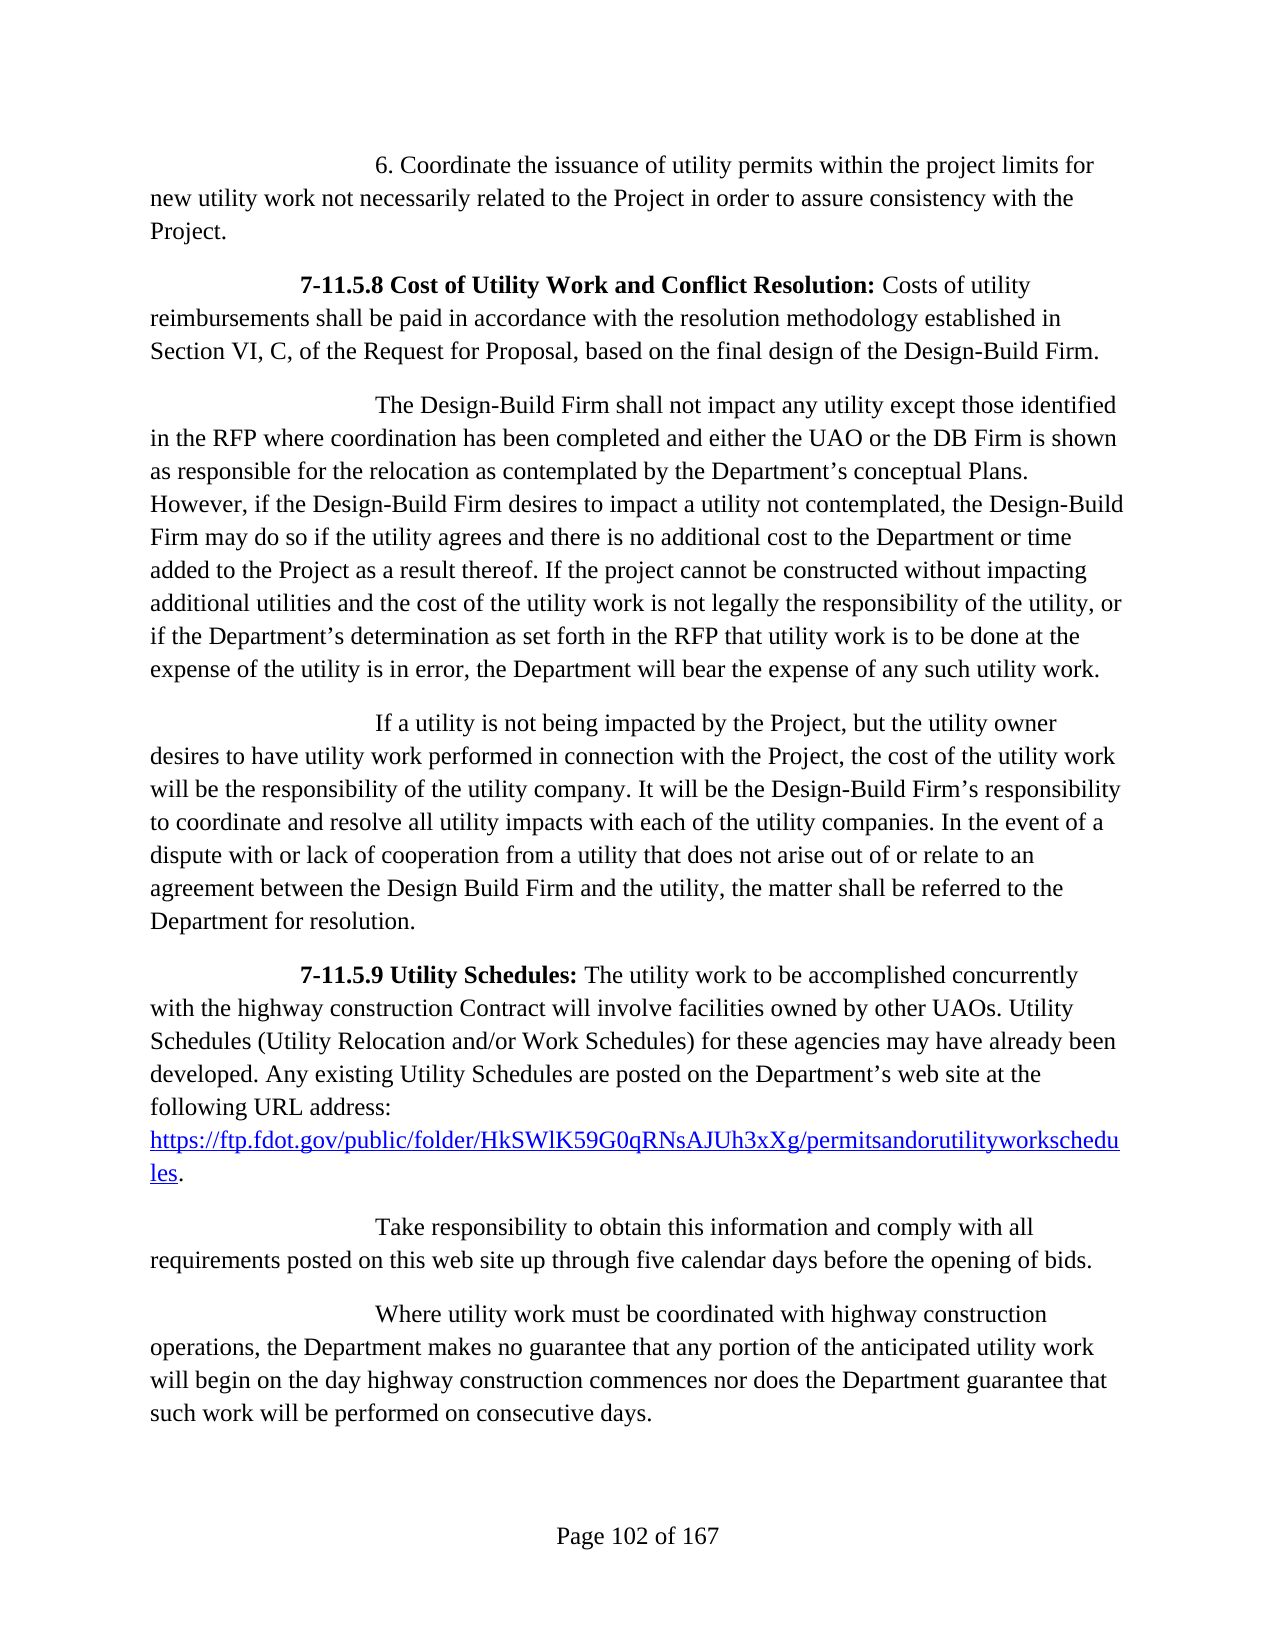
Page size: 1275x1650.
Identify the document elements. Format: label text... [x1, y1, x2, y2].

text If a utility is not being impacted by the Project, but the utility owner desires to have utility work performed in connection with the Project, the cost of the utility work will be the responsibility of the utility company. It will be the Design-Build Firm’s responsibility to coordinate and resolve all utility impacts with each of the utility companies. In the event of a dispute with or lack of cooperation from a utility that does not arise out of or relate to an agreement between the Design Build Firm and the utility, the matter shall be referred to the Department for resolution. [150, 708, 1125, 935]
text 7-11.5.9 Utility Schedules: The utility work to be accomplished concurrently with the highway construction Contract will involve facilities owned by other UAOs. Utility Schedules (Utility Relocation and/or Work Schedules) for these agencies may have already been developed. Any existing Utility Schedules are posted on the Department’s web site at the following URL address: https://ftp.fdot.gov/public/folder/HkSWlK59G0qRNsAJUh3xXg/permitsandorutilityworkschedules. [150, 960, 1125, 1187]
text Take responsibility to obtain this information and comply with all requirements posted on this web site up through five calendar days before the opening of bids. [150, 1212, 1125, 1273]
text 6. Coordinate the issuance of utility permits within the project limits for new utility work not necessarily related to the Project in order to assure consistency with the Project. [150, 150, 1125, 245]
text 7-11.5.8 Cost of Utility Work and Conflict Resolution: Costs of utility reimbursements shall be paid in accordance with the resolution methodology established in Section VI, C, of the Request for Proposal, based on the final design of the Design-Build Firm. [150, 270, 1125, 365]
text Where utility work must be coordinated with highway construction operations, the Department makes no guarantee that any portion of the anticipated utility work will begin on the day highway construction commences nor does the Department guarantee that such work will be performed on consecutive days. [150, 1299, 1125, 1426]
text The Design-Build Firm shall not impact any utility except those identified in the RFP where coordination has been completed and either the UAO or the DB Firm is shown as responsible for the relocation as contemplated by the Department’s conceptual Plans. However, if the Design-Build Firm desires to impact a utility not contemplated, the Design-Build Firm may do so if the utility agrees and there is no additional cost to the Department or time added to the Project as a result thereof. If the project cannot be constructed without impacting additional utilities and the cost of the utility work is not legally the responsibility of the utility, or if the Department’s determination as set forth in the RFP that utility work is to be done at the expense of the utility is in error, the Department will bear the expense of any such utility work. [150, 390, 1125, 683]
